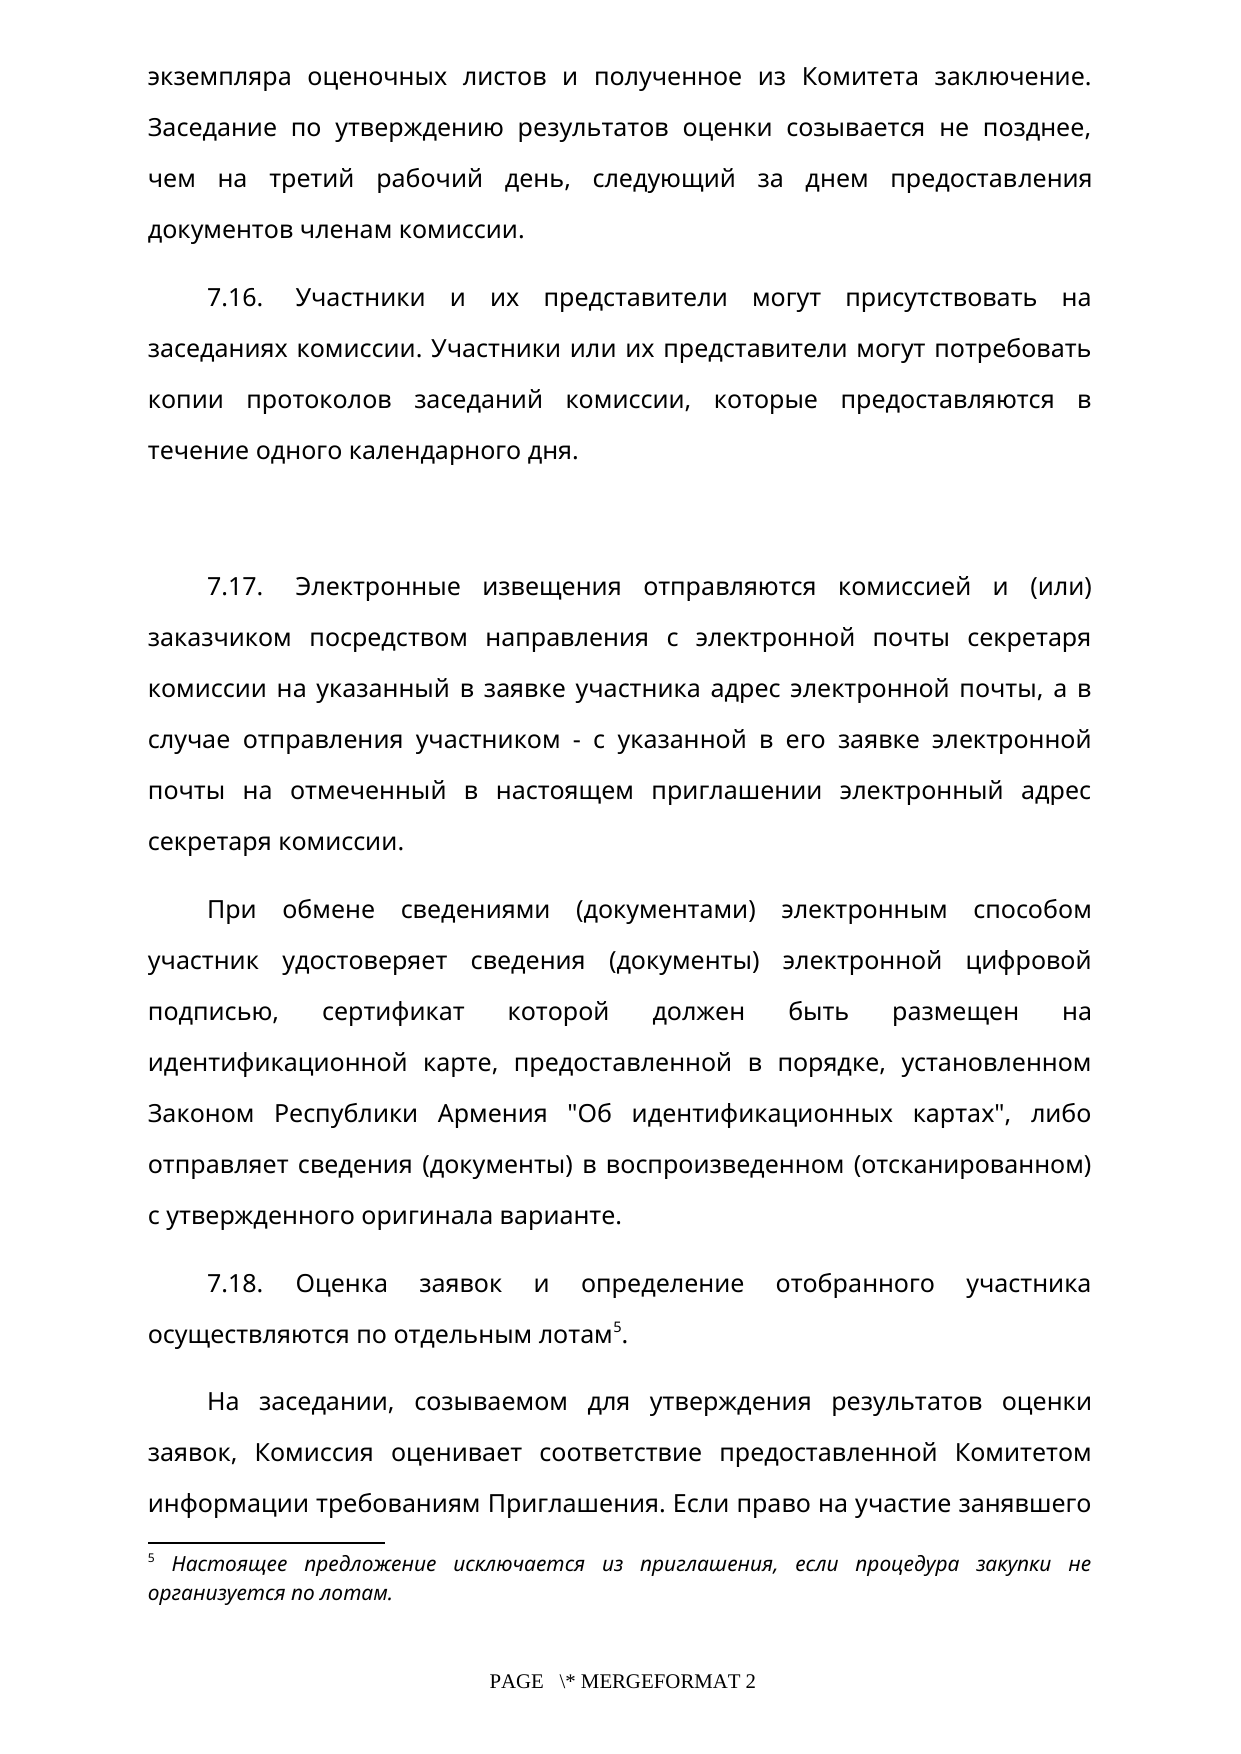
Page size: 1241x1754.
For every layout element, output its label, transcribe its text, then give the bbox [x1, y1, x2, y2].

text При обмене сведениями (документами) электронным способом участник удостоверяет сведения (документы) электронной цифровой подписью, сертификат которой должен быть размещен на идентификационной карте, предоставленной в порядке, установленном Законом Республики Армения "Об идентификационных картах", либо отправляет сведения (документы) в воспроизведенном (отсканированном) с утвержденного оригинала варианте. [148, 891, 1092, 1232]
text 7.18. Оценка заявок и определение отобранного участника осуществляются по отдельным лотам. [148, 1265, 1092, 1350]
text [148, 1384, 1092, 1520]
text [148, 59, 1092, 246]
text 7.16. Участники и их представители могут присутствовать на заседаниях комиссии. Участники или их представители могут потребовать копии протоколов заседаний комиссии, которые предоставляются в течение одного календарного дня. [148, 280, 1092, 467]
text 7.17. Электронные извещения отправляются комиссией и (или) заказчиком посредством направления с электронной почты секретаря комиссии на указанный в заявке участника адрес электронной почты, а в случае отправления участником - с указанной в его заявке электронной почты на отмеченный в настоящем приглашении электронный адрес секретаря комиссии. [148, 568, 1092, 858]
